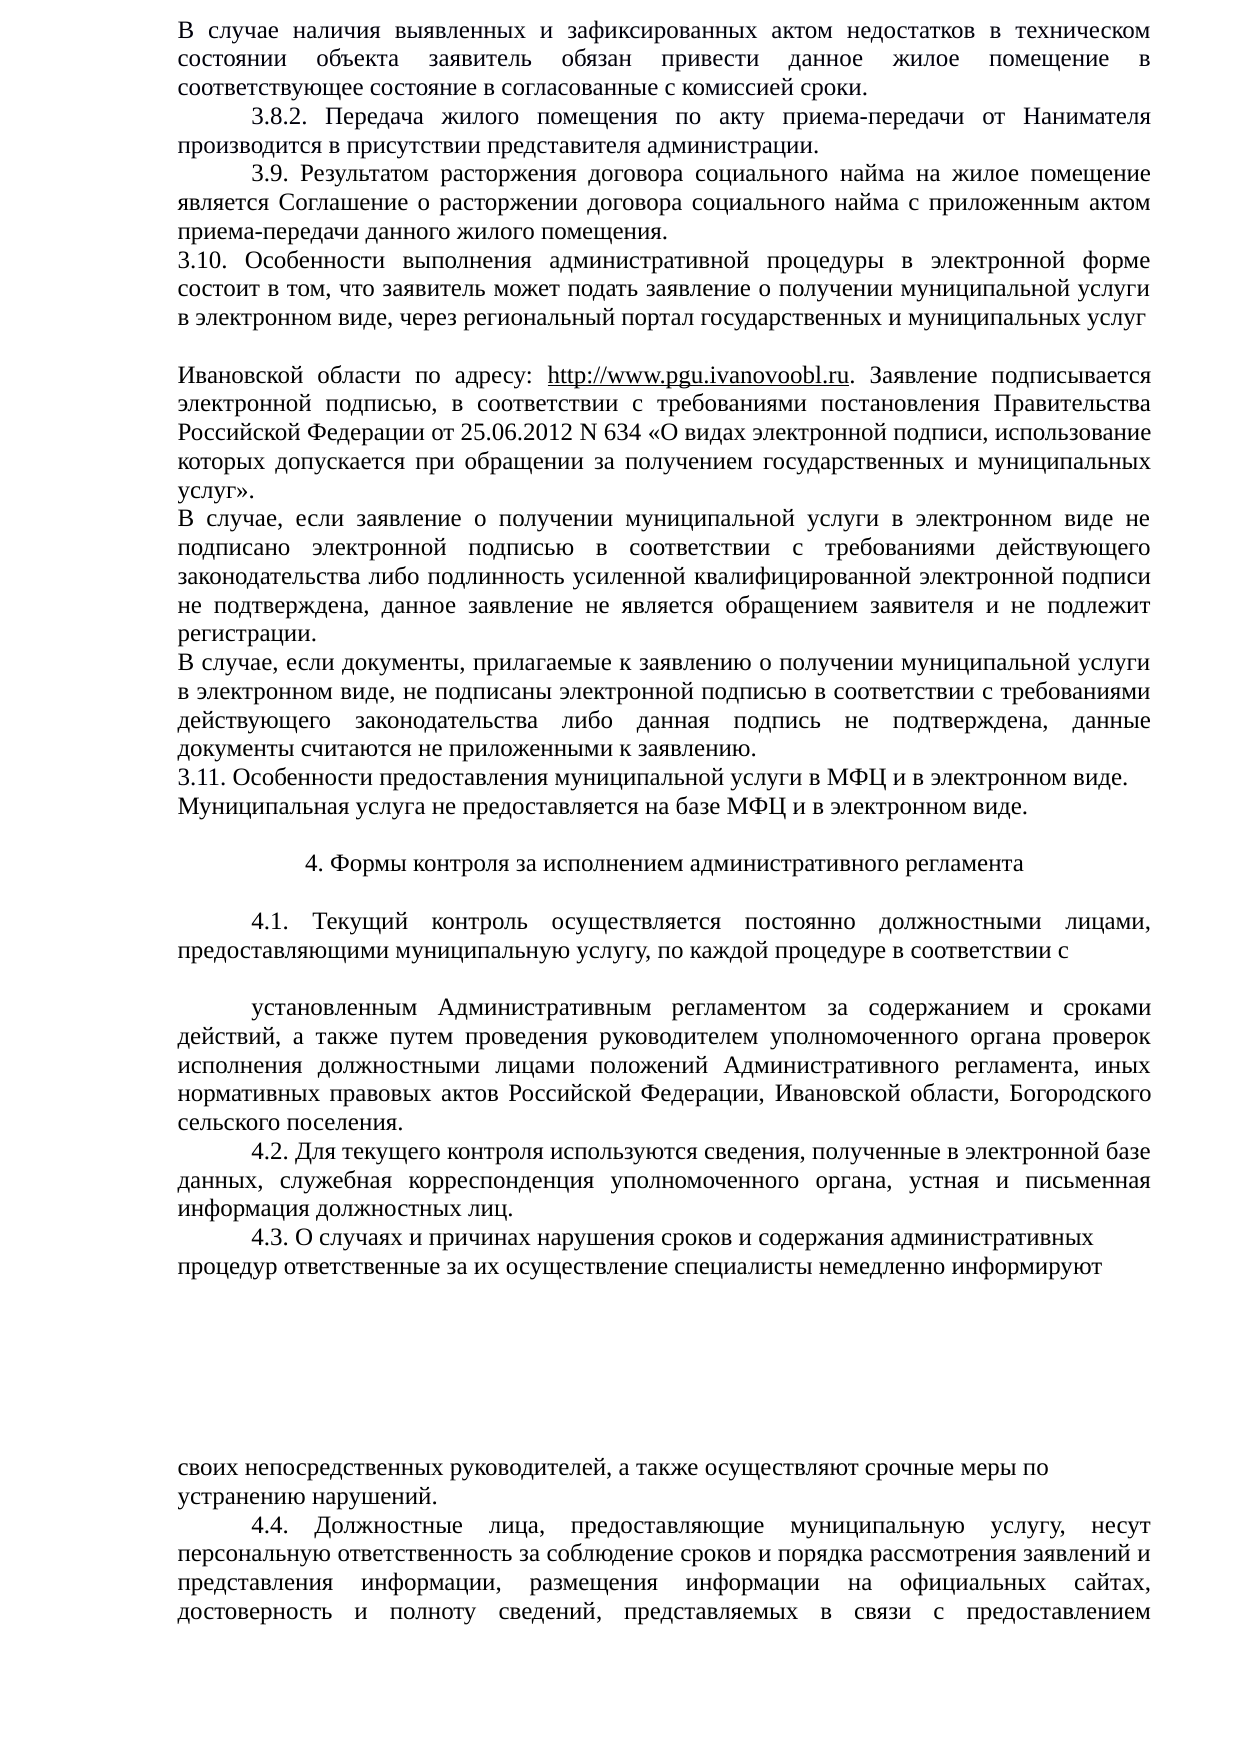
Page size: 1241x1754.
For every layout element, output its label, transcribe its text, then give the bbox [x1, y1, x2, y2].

text 3.11. Особенности предоставления муниципальной услуги в МФЦ и в электронном виде. [177, 762, 1152, 791]
text 4.1. Текущий контроль осуществляется постоянно должностными лицами, предоставляющими муниципальную услугу, по каждой процедуре в соответствии с [177, 906, 1152, 963]
text Муниципальная услуга не предоставляется на базе МФЦ и в электронном виде. [177, 791, 1152, 820]
text процедур ответственные за их осуществление специалисты немедленно информируют [177, 1251, 1152, 1280]
text Ивановской области по адресу: http://www.pgu.ivanovoobl.ru. Заявление подписывается электронной подписью, в соответствии с требованиями постановления Правительства Российской Федерации от 25.06.2012 N 634 «О видах электронной подписи, использование которых допускается при обращении за получением государственных и муниципальных услуг». [177, 360, 1152, 503]
text В случае, если документы, прилагаемые к заявлению о получении муниципальной услуги в электронном виде, не подписаны электронной подписью в соответствии с требованиями действующего законодательства либо данная подпись не подтверждена, данные документы считаются не приложенными к заявлению. [177, 647, 1152, 762]
text устранению нарушений. [177, 1481, 1152, 1510]
text установленным Административным регламентом за содержанием и сроками действий, а также путем проведения руководителем уполномоченного органа проверок исполнения должностными лицами положений Административного регламента, иных нормативных правовых актов Российской Федерации, Ивановской области, Богородского сельского поселения. [177, 992, 1152, 1136]
text 4.3. О случаях и причинах нарушения сроков и содержания административных [177, 1222, 1152, 1251]
text 4. Формы контроля за исполнением административного регламента [177, 848, 1152, 877]
text 3.8.2. Передача жилого помещения по акту приема-передачи от Нанимателя производится в присутствии представителя администрации. [177, 101, 1152, 158]
text 3.9. Результатом расторжения договора социального найма на жилое помещение является Соглашение о расторжении договора социального найма с приложенным актом приема-передачи данного жилого помещения. [177, 158, 1152, 245]
text 4.2. Для текущего контроля используются сведения, полученные в электронной базе данных, служебная корреспонденция уполномоченного органа, устная и письменная информация должностных лиц. [177, 1136, 1152, 1222]
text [177, 1510, 1152, 1625]
text своих непосредственных руководителей, а также осуществляют срочные меры по [177, 1452, 1152, 1481]
text 3.10. Особенности выполнения административной процедуры в электронной форме состоит в том, что заявитель может подать заявление о получении муниципальной услуги в электронном виде, через региональный портал государственных и муниципальных услуг [177, 245, 1152, 331]
text В случае, если заявление о получении муниципальной услуги в электронном виде не подписано электронной подписью в соответствии с требованиями действующего законодательства либо подлинность усиленной квалифицированной электронной подписи не подтверждена, данное заявление не является обращением заявителя и не подлежит регистрации. [177, 503, 1152, 647]
text В случае наличия выявленных и зафиксированных актом недостатков в техническом состоянии объекта заявитель обязан привести данное жилое помещение в соответствующее состояние в согласованные с комиссией сроки. [177, 15, 1152, 101]
